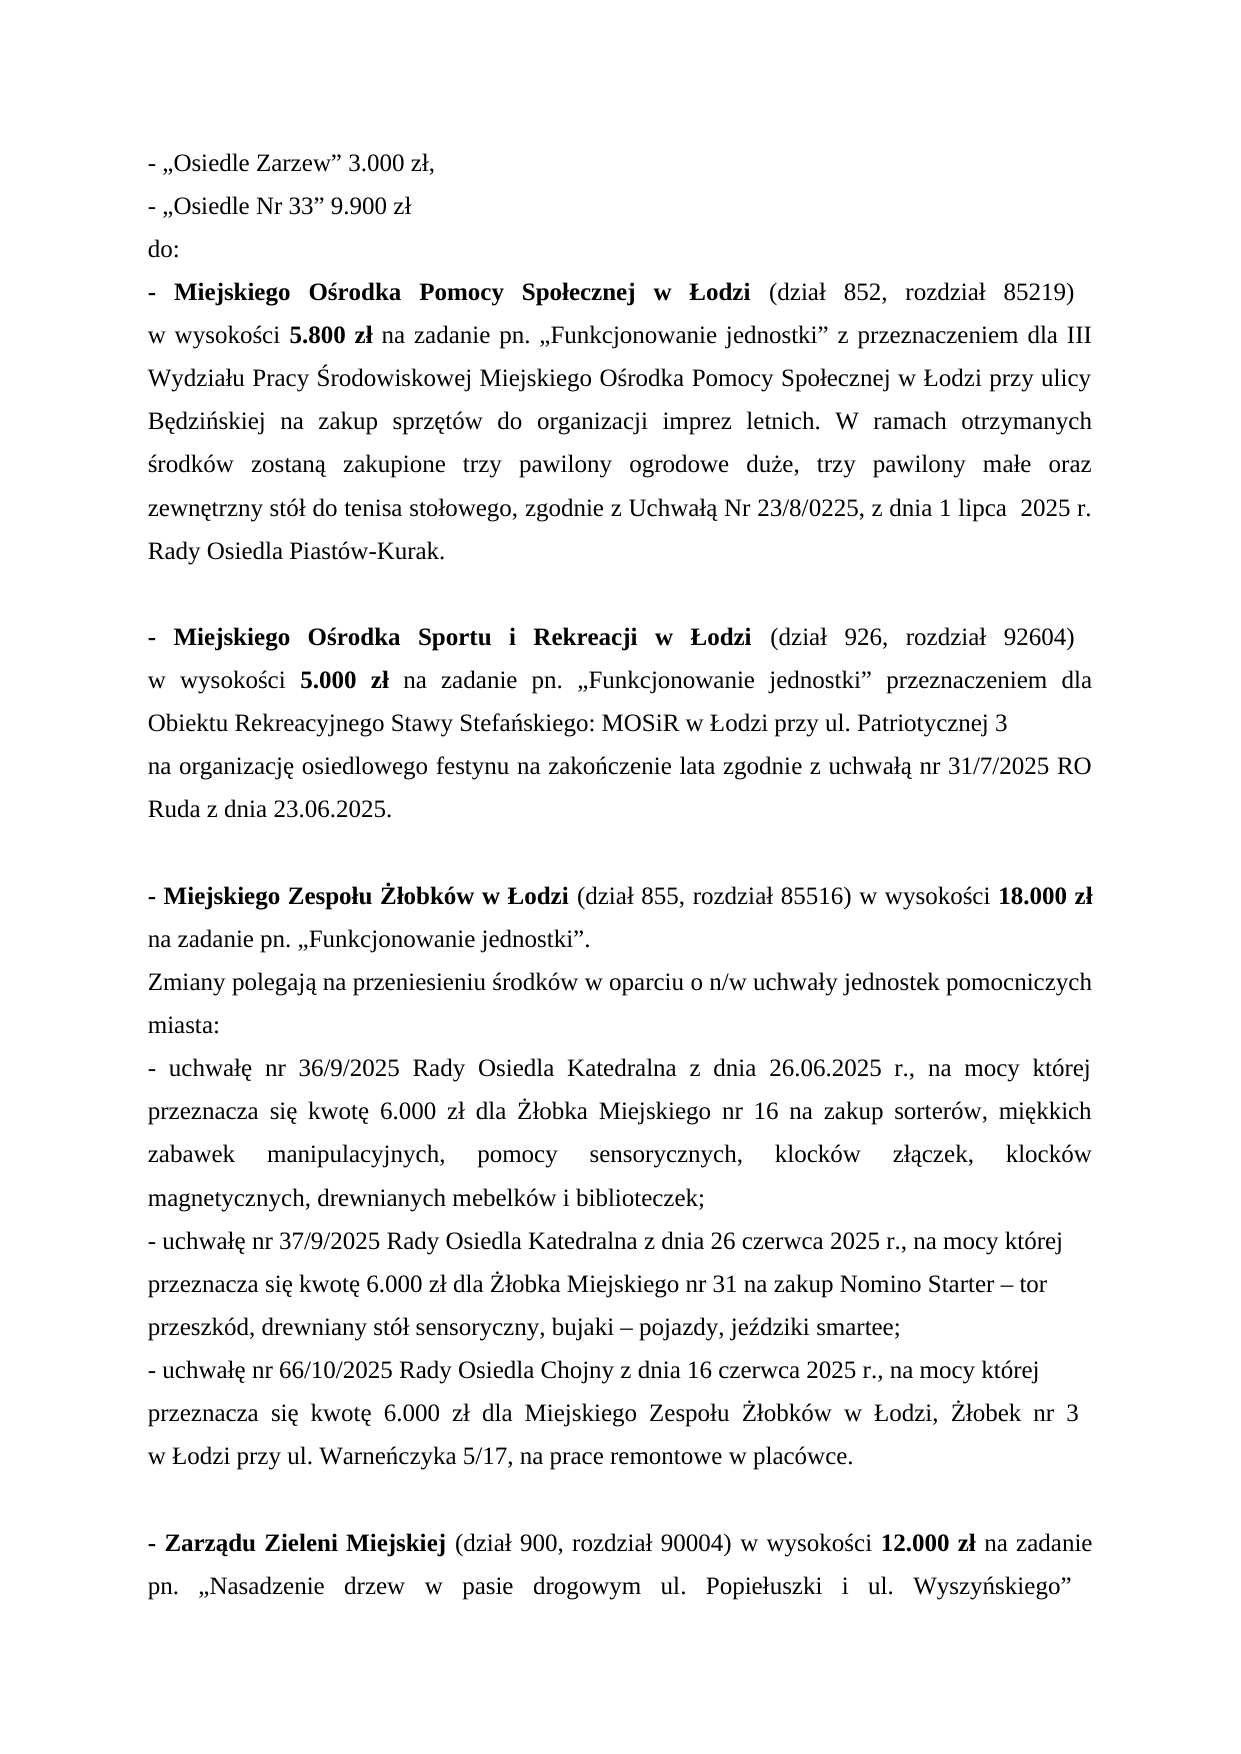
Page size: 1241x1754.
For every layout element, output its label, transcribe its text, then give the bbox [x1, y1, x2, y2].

text na organizację osiedlowego festynu na zakończenie lata zgodnie z uchwałą nr 31/7/2025 RO Ruda z dnia 23.06.2025. [148, 751, 1092, 823]
text - „Osiedle Zarzew” 3.000 zł, [148, 148, 1092, 176]
text - Miejskiego Ośrodka Sportu i Rekreacji w Łodzi (dział 926, rozdział 92604) w wysokości 5.000 zł na zadanie pn. „Funkcjonowanie jednostki” przeznaczeniem dla Obiektu Rekreacyjnego Stawy Stefańskiego: MOSiR w Łodzi przy ul. Patriotycznej 3 [148, 622, 1092, 737]
text przeszkód, drewniany stół sensoryczny, bujaki – pojazdy, jeździki smartee; [148, 1312, 1092, 1341]
text przeznacza się kwotę 6.000 zł dla Miejskiego Zespołu Żłobków w Łodzi, Żłobek nr 3 w Łodzi przy ul. Warneńczyka 5/17, na prace remontowe w placówce. [148, 1398, 1092, 1470]
text do: [148, 234, 1092, 263]
text - „Osiedle Nr 33” 9.900 zł [148, 191, 1092, 219]
text - Miejskiego Zespołu Żłobków w Łodzi (dział 855, rozdział 85516) w wysokości 18.000 zł na zadanie pn. „Funkcjonowanie jednostki”. [148, 881, 1092, 953]
text Zmiany polegają na przeniesieniu środków w oparciu o n/w uchwały jednostek pomocniczych miasta: [148, 967, 1092, 1039]
text - uchwałę nr 36/9/2025 Rady Osiedla Katedralna z dnia 26.06.2025 r., na mocy której przeznacza się kwotę 6.000 zł dla Żłobka Miejskiego nr 16 na zakup sorterów, miękkich zabawek manipulacyjnych, pomocy sensorycznych, klocków złączek, klocków magnetycznych, drewnianych mebelków i biblioteczek; [148, 1053, 1092, 1211]
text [148, 1528, 1092, 1599]
text przeznacza się kwotę 6.000 zł dla Żłobka Miejskiego nr 31 na zakup Nomino Starter – tor [148, 1269, 1092, 1298]
text - uchwałę nr 37/9/2025 Rady Osiedla Katedralna z dnia 26 czerwca 2025 r., na mocy której [148, 1226, 1092, 1254]
text - uchwałę nr 66/10/2025 Rady Osiedla Chojny z dnia 16 czerwca 2025 r., na mocy której [148, 1355, 1092, 1384]
text - Miejskiego Ośrodka Pomocy Społecznej w Łodzi (dział 852, rozdział 85219) w wysokości 5.800 zł na zadanie pn. „Funkcjonowanie jednostki” z przeznaczeniem dla III Wydziału Pracy Środowiskowej Miejskiego Ośrodka Pomocy Społecznej w Łodzi przy ulicy Będzińskiej na zakup sprzętów do organizacji imprez letnich. W ramach otrzymanych środków zostaną zakupione trzy pawilony ogrodowe duże, trzy pawilony małe oraz zewnętrzny stół do tenisa stołowego, zgodnie z Uchwałą Nr 23/8/0225, z dnia 1 lipca 2025 r. Rady Osiedla Piastów-Kurak. [148, 277, 1092, 564]
